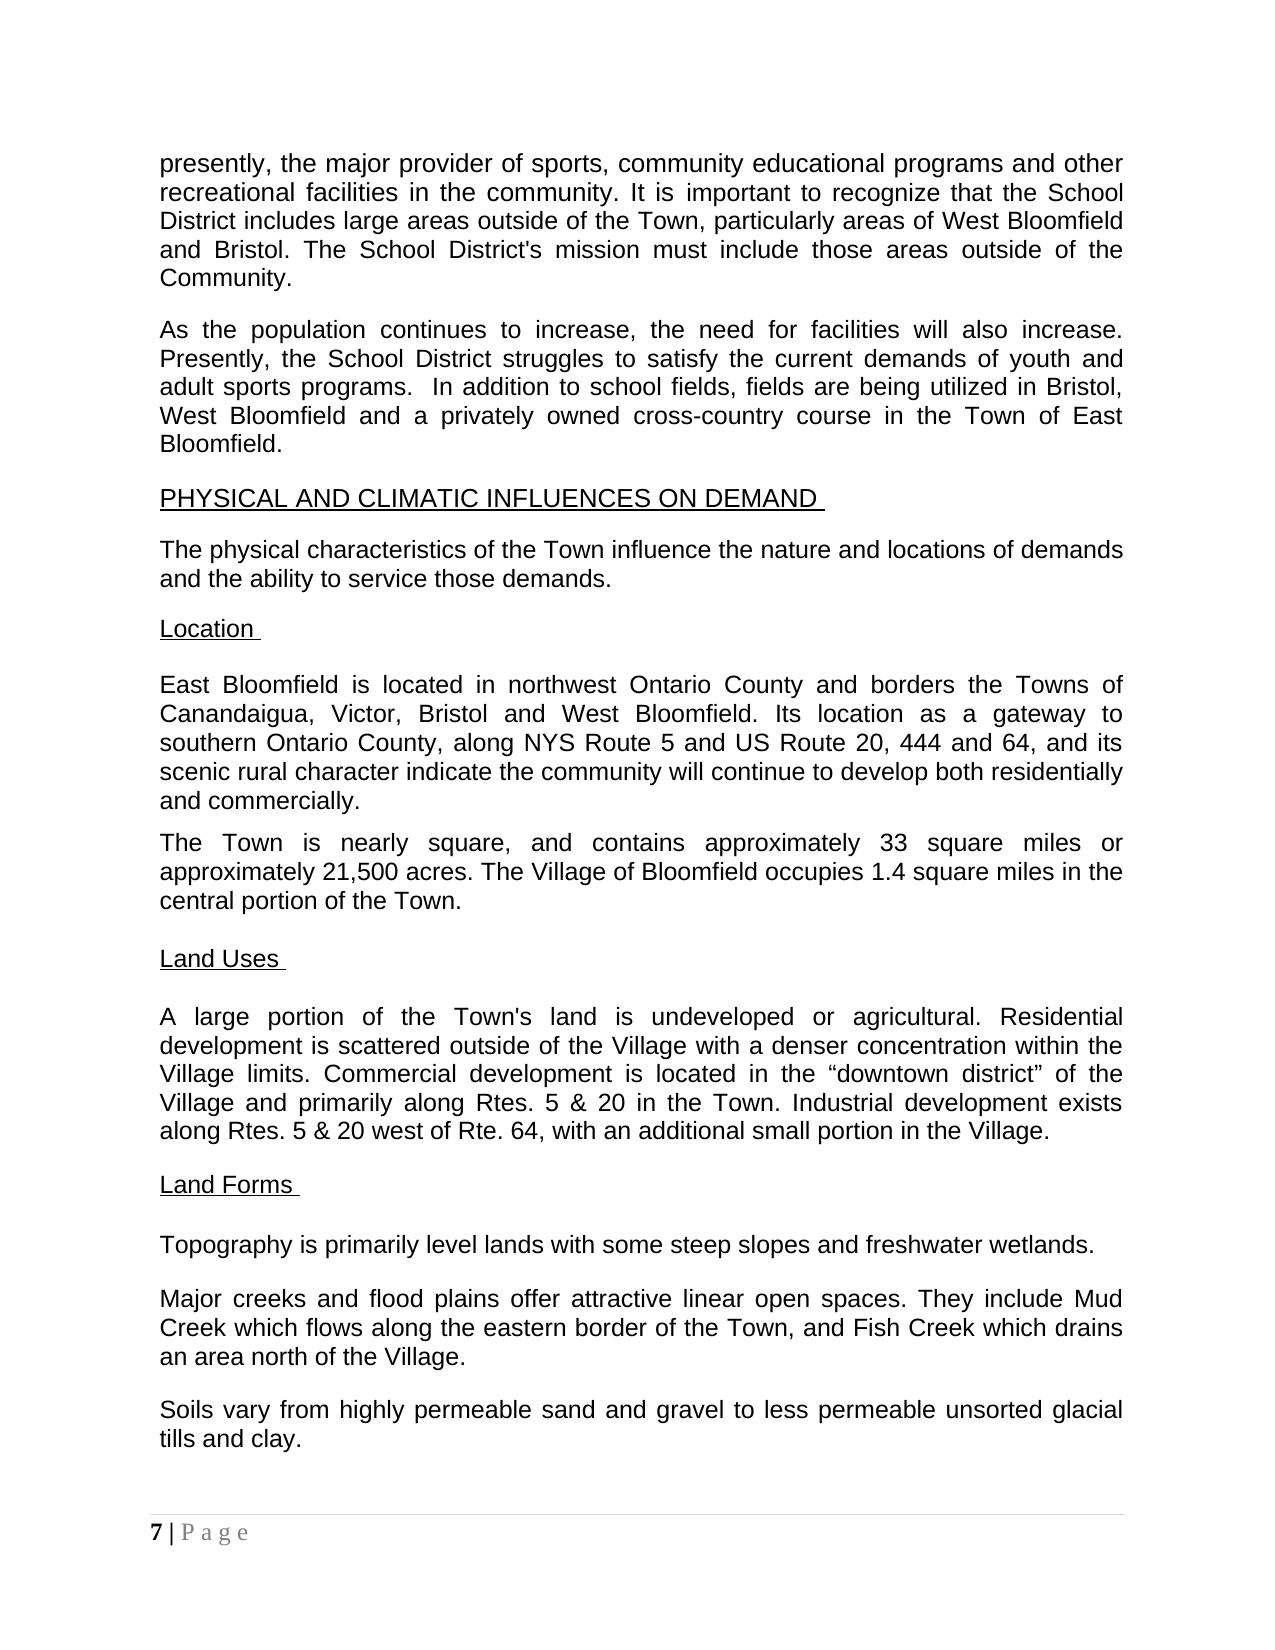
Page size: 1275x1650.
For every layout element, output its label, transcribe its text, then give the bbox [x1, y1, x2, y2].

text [159, 150, 1125, 292]
text As the population continues to increase, the need for facilities will also increase. Presently, the School District struggles to satisfy the current demands of youth and adult sports programs. In addition to school fields, fields are being utilized in Bristol, West Bloomfield and a privately owned cross-country course in the Town of East Bloomfield. [159, 316, 1125, 458]
text Location [159, 614, 1125, 643]
text Soils vary from highly permeable sand and gravel to less permeable unsorted glacial tills and clay. [159, 1395, 1125, 1453]
text Land Forms [159, 1171, 1125, 1199]
text Major creeks and flood plains offer attractive linear open spaces. They include Mud Creek which flows along the eastern border of the Town, and Fish Creek which drains an area north of the Village. [159, 1284, 1125, 1371]
text The Town is nearly square, and contains approximately 33 square miles or approximately 21,500 acres. The Village of Bloomfield occupies 1.4 square miles in the central portion of the Town. [159, 829, 1125, 916]
text East Bloomfield is located in northwest Ontario County and borders the Towns of Canandaigua, Victor, Bristol and West Bloomfield. Its location as a gateway to southern Ontario County, along NYS Route 5 and US Route 20, 444 and 64, and its scenic rural character indicate the community will continue to develop both residentially and commercially. [159, 671, 1125, 815]
text PHYSICAL AND CLIMATIC INFLUENCES ON DEMAND [159, 484, 1125, 514]
text Topography is primarily level lands with some steep slopes and freshwater wetlands. [159, 1230, 1125, 1259]
text The physical characteristics of the Town influence the nature and locations of demands and the ability to service those demands. [159, 535, 1125, 593]
text A large portion of the Town's land is undeveloped or agricultural. Residential development is scattered outside of the Village with a denser concentration within the Village limits. Commercial development is located in the “downtown district” of the Village and primarily along Rtes. 5 & 20 in the Town. Industrial development exists along Rtes. 5 & 20 west of Rte. 64, with an additional small portion in the Village. [159, 1003, 1125, 1145]
text Land Uses [159, 944, 1125, 973]
